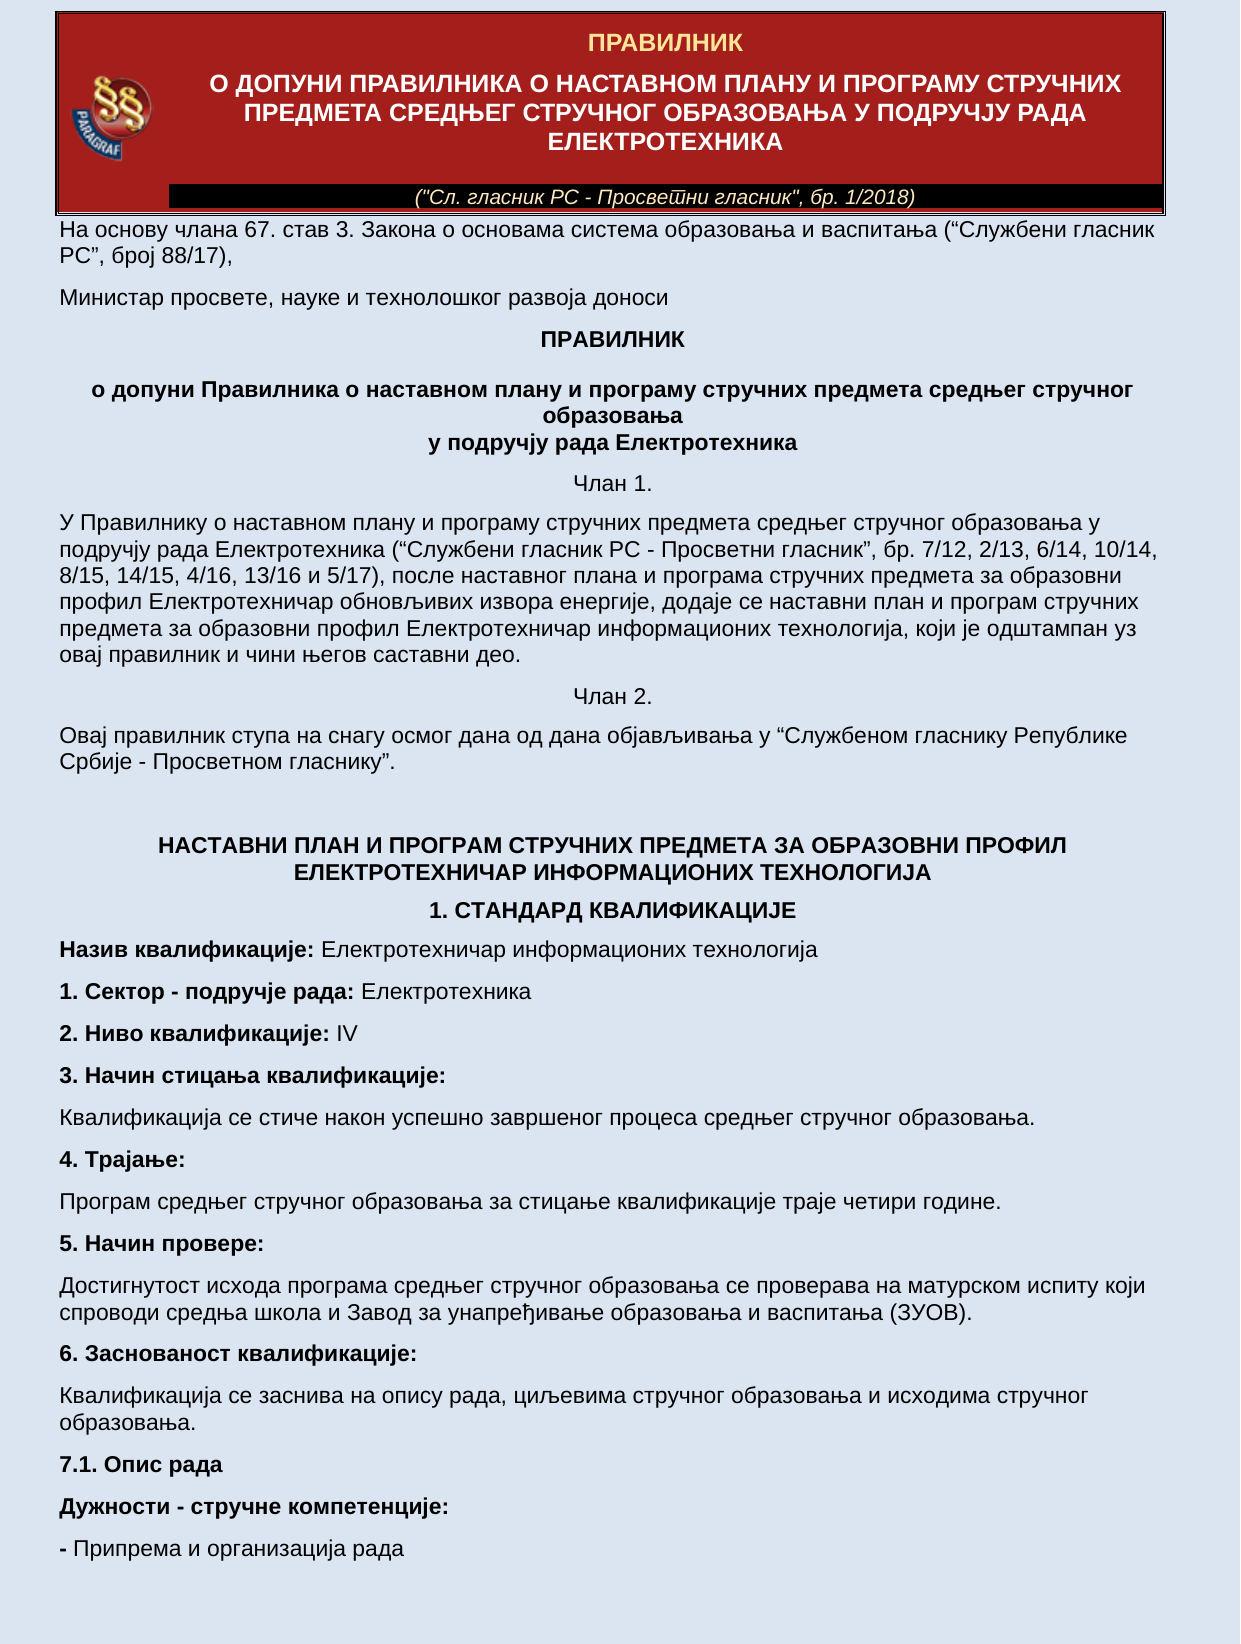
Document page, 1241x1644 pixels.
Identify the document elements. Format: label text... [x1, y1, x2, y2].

text Достигнутост исхода програма средњег стручног образовања се проверава на матурском испиту који спроводи средња школа и Завод за унапређивање образовања и васпитања (ЗУОВ). [59, 1272, 1166, 1325]
text Квалификација се заснива на опису рада, циљевима стручног образовања и исходима стручног образовања. [59, 1382, 1166, 1435]
picture [68, 70, 155, 163]
text Квалификација се стиче након успешно завршеног процеса средњег стручног образовања. [59, 1104, 1166, 1131]
text о допуни Правилника о наставном плану и програму стручних предмета средњег стручног образовања у подручју рада Електротехникa [59, 376, 1166, 455]
text На основу члана 67. став 3. Закона о основама система образовања и васпитања (“Службени гласник РС”, број 88/17), [59, 216, 1166, 268]
table_header [59, 14, 167, 212]
text Назив квалификације: Електротехничар информационих технологија [59, 936, 1166, 963]
text Програм средњeг стручног образовања за стицање квалификације траје четири године. [59, 1188, 1166, 1214]
text 7.1. Опис рада [59, 1451, 1166, 1477]
text Дужности - стручне компетенције: [59, 1493, 1166, 1519]
text У Правилнику о наставном плану и програму стручних предмета средњег стручног образовања у подручју рада Електротехника (“Службени гласник РС - Просветни гласник”, бр. 7/12, 2/13, 6/14, 10/14, 8/15, 14/15, 4/16, 13/16 и 5/17), после наставног плана и програма стручних предмета за образовни профил Електротехничар обновљивих извора енергије, додаје се наставни план и програм стручних предмета за образовни профил Електротехничар информационих технологија, који је одштампан уз овај правилник и чини његов саставни део. [59, 509, 1166, 667]
text 3. Начин стицања квалификације: [59, 1062, 1166, 1088]
text 2. Ниво квалификације: IV [59, 1020, 1166, 1047]
text Министар просвете, науке и технолошког развоја доноси [59, 284, 1166, 310]
text - Припрема и организација рада [59, 1535, 1166, 1561]
text 6. Заснованост квалификације: [59, 1340, 1166, 1367]
table_header ПРАВИЛНИК O ДОПУНИ ПРАВИЛНИКА О НАСТАВНОМ ПЛАНУ И ПРОГРАМУ СТРУЧНИХ ПРЕДМЕТА СРЕДЊЕГ СТРУЧНОГ ОБРАЗОВАЊА У ПОДРУЧЈУ РАДА ЕЛЕКТРОТЕХНИКА ("Сл. гласник РС - Просветни гласник", бр. 1/2018) [167, 14, 1162, 212]
text Овај правилник ступа на снагу осмог дана од дана објављивања у “Службеном гласнику Републике Србије - Просветном гласнику”. [59, 722, 1166, 774]
text 1. Сектор - подручје рада: Електротехника [59, 978, 1166, 1004]
text Члан 2. [59, 683, 1166, 709]
text 1. СТАНДАРД КВАЛИФИКАЦИЈЕ [59, 897, 1166, 924]
text ПРАВИЛНИК [59, 326, 1166, 352]
text 5. Начин провере: [59, 1230, 1166, 1256]
text Члан 1. [59, 470, 1166, 497]
text 4. Трајање: [59, 1146, 1166, 1172]
text НАСТАВНИ ПЛАН И ПРОГРАМ СТРУЧНИХ ПРЕДМЕТА ЗА ОБРАЗОВНИ ПРОФИЛ ЕЛЕКТРОТЕХНИЧАР ИНФОРМАЦИОНИХ ТЕХНОЛОГИЈА [59, 832, 1166, 885]
